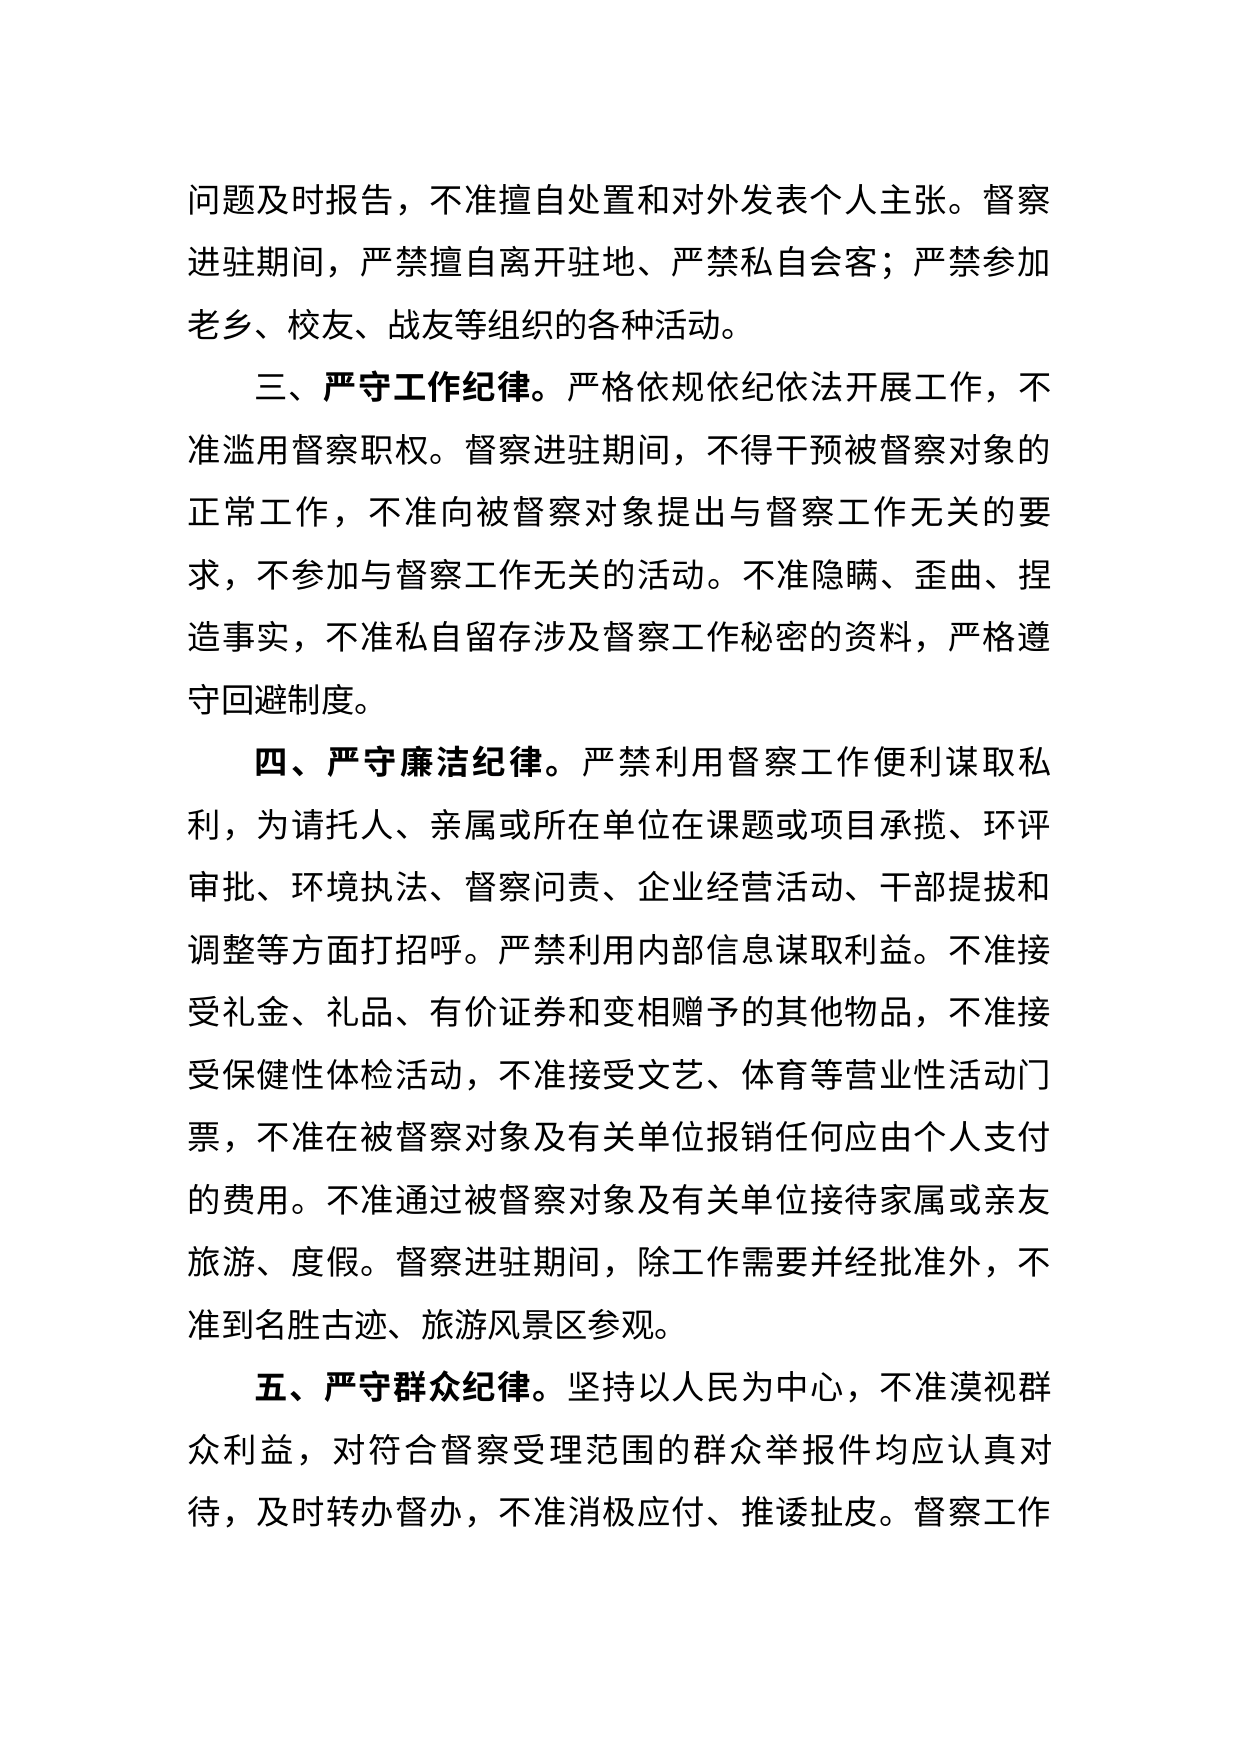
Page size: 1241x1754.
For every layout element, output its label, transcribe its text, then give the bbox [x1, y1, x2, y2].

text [187, 162, 1053, 349]
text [187, 1349, 1053, 1537]
text 四、严守廉洁纪律。严禁利用督察工作便利谋取私利，为请托人、亲属或所在单位在课题或项目承揽、环评审批、环境执法、督察问责、企业经营活动、干部提拔和调整等方面打招呼。严禁利用内部信息谋取利益。不准接受礼金、礼品、有价证券和变相赠予的其他物品，不准接受保健性体检活动，不准接受文艺、体育等营业性活动门票，不准在被督察对象及有关单位报销任何应由个人支付的费用。不准通过被督察对象及有关单位接待家属或亲友旅游、度假。督察进驻期间，除工作需要并经批准外，不准到名胜古迹、旅游风景区参观。 [187, 724, 1053, 1349]
text 三、严守工作纪律。严格依规依纪依法开展工作，不准滥用督察职权。督察进驻期间，不得干预被督察对象的正常工作，不准向被督察对象提出与督察工作无关的要求，不参加与督察工作无关的活动。不准隐瞒、歪曲、捏造事实，不准私自留存涉及督察工作秘密的资料，严格遵守回避制度。 [187, 349, 1053, 724]
